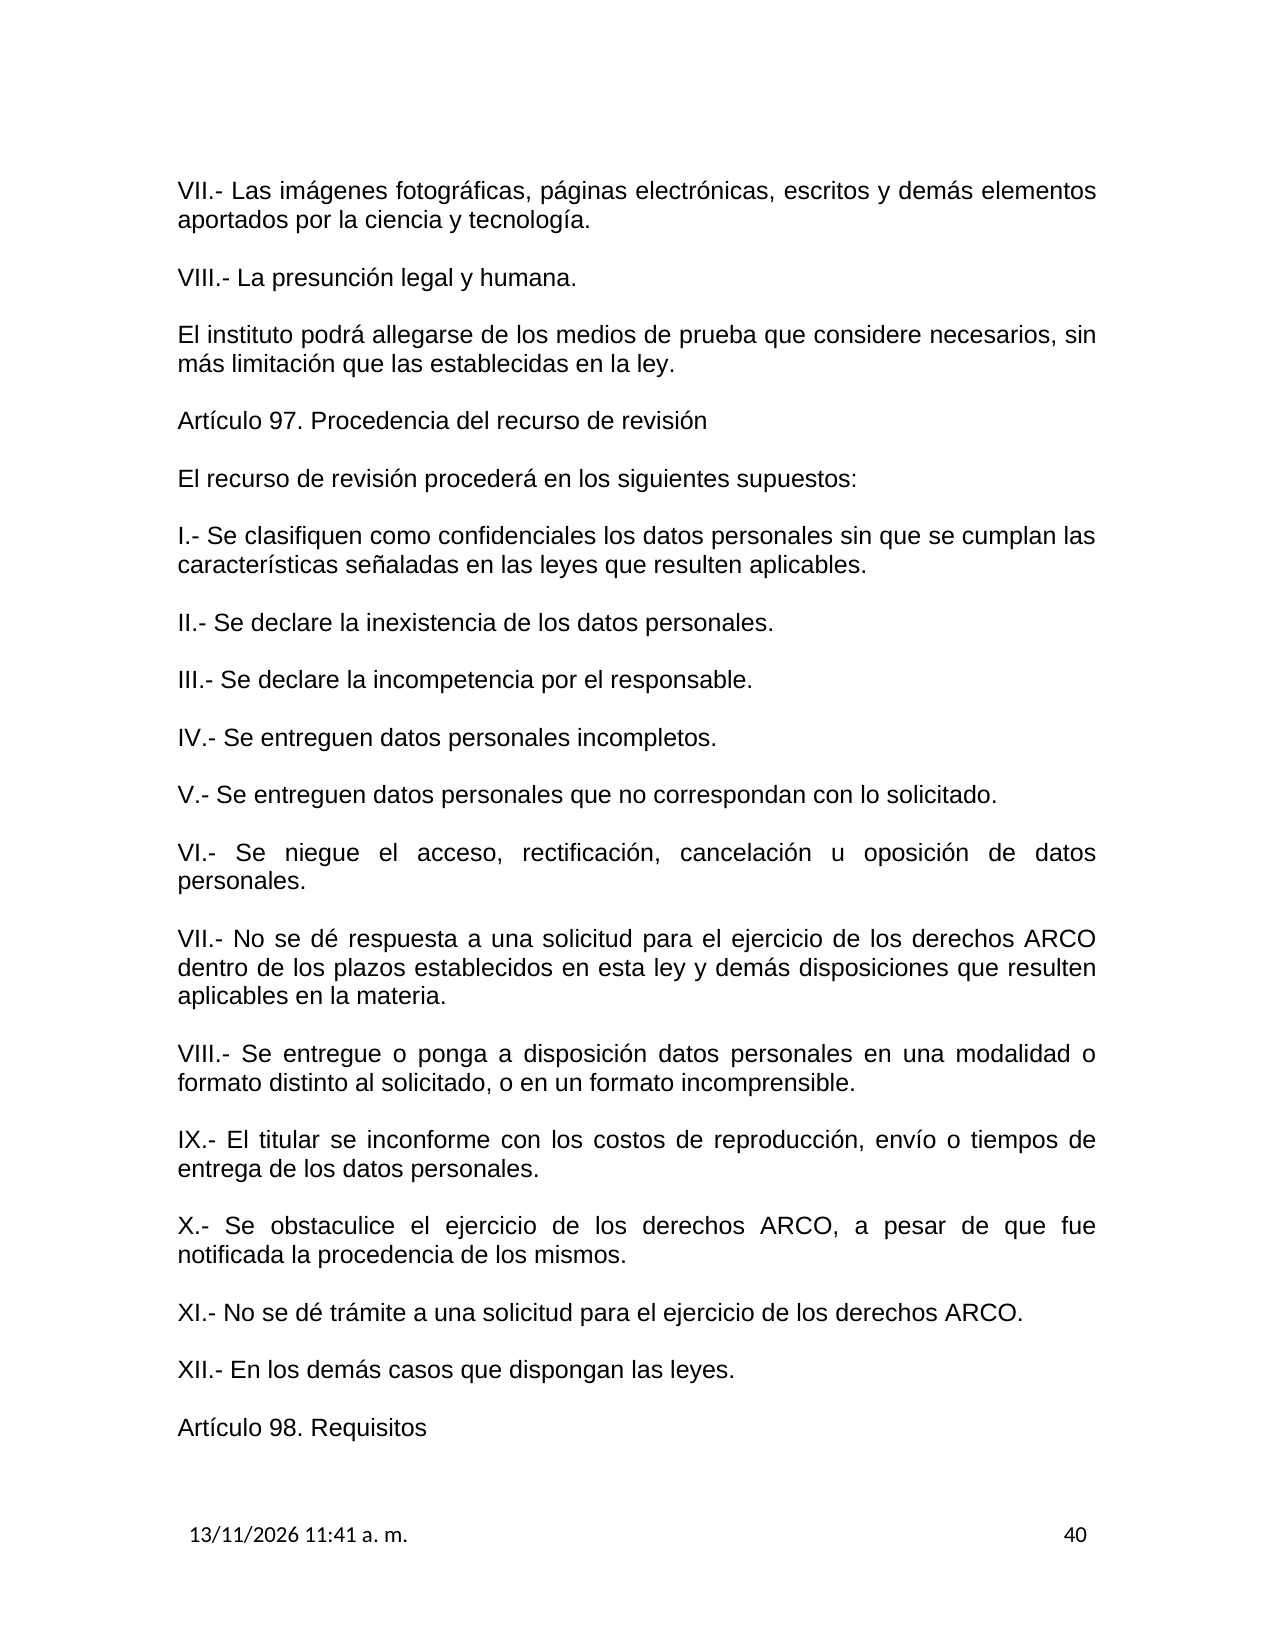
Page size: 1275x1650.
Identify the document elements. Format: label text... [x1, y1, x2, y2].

text IV.- Se entreguen datos personales incompletos. [177, 723, 1098, 751]
text I.- Se clasifiquen como confidenciales los datos personales sin que se cumplan las características señaladas en las leyes que resulten aplicables. [177, 521, 1098, 579]
text Artículo 97. Procedencia del recurso de revisión [177, 406, 1098, 435]
text VII.- No se dé respuesta a una solicitud para el ejercicio de los derechos ARCO dentro de los plazos establecidos en esta ley y demás disposiciones que resulten aplicables en la materia. [177, 924, 1098, 1010]
text VII.- Las imágenes fotográficas, páginas electrónicas, escritos y demás elementos aportados por la ciencia y tecnología. [177, 176, 1098, 234]
text IX.- El titular se inconforme con los costos de reproducción, envío o tiempos de entrega de los datos personales. [177, 1125, 1098, 1183]
text XI.- No se dé trámite a una solicitud para el ejercicio de los derechos ARCO. [177, 1298, 1098, 1326]
text V.- Se entreguen datos personales que no correspondan con lo solicitado. [177, 780, 1098, 809]
text III.- Se declare la incompetencia por el responsable. [177, 665, 1098, 694]
text VIII.- Se entregue o ponga a disposición datos personales en una modalidad o formato distinto al solicitado, o en un formato incomprensible. [177, 1039, 1098, 1096]
text VIII.- La presunción legal y humana. [177, 263, 1098, 291]
text II.- Se declare la inexistencia de los datos personales. [177, 608, 1098, 636]
text VI.- Se niegue el acceso, rectificación, cancelación u oposición de datos personales. [177, 838, 1098, 895]
text X.- Se obstaculice el ejercicio de los derechos ARCO, a pesar de que fue notificada la procedencia de los mismos. [177, 1211, 1098, 1269]
text El instituto podrá allegarse de los medios de prueba que considere necesarios, sin más limitación que las establecidas en la ley. [177, 320, 1098, 378]
text Artículo 98. Requisitos [177, 1413, 1098, 1441]
text El recurso de revisión procederá en los siguientes supuestos: [177, 464, 1098, 493]
text XII.- En los demás casos que dispongan las leyes. [177, 1355, 1098, 1384]
